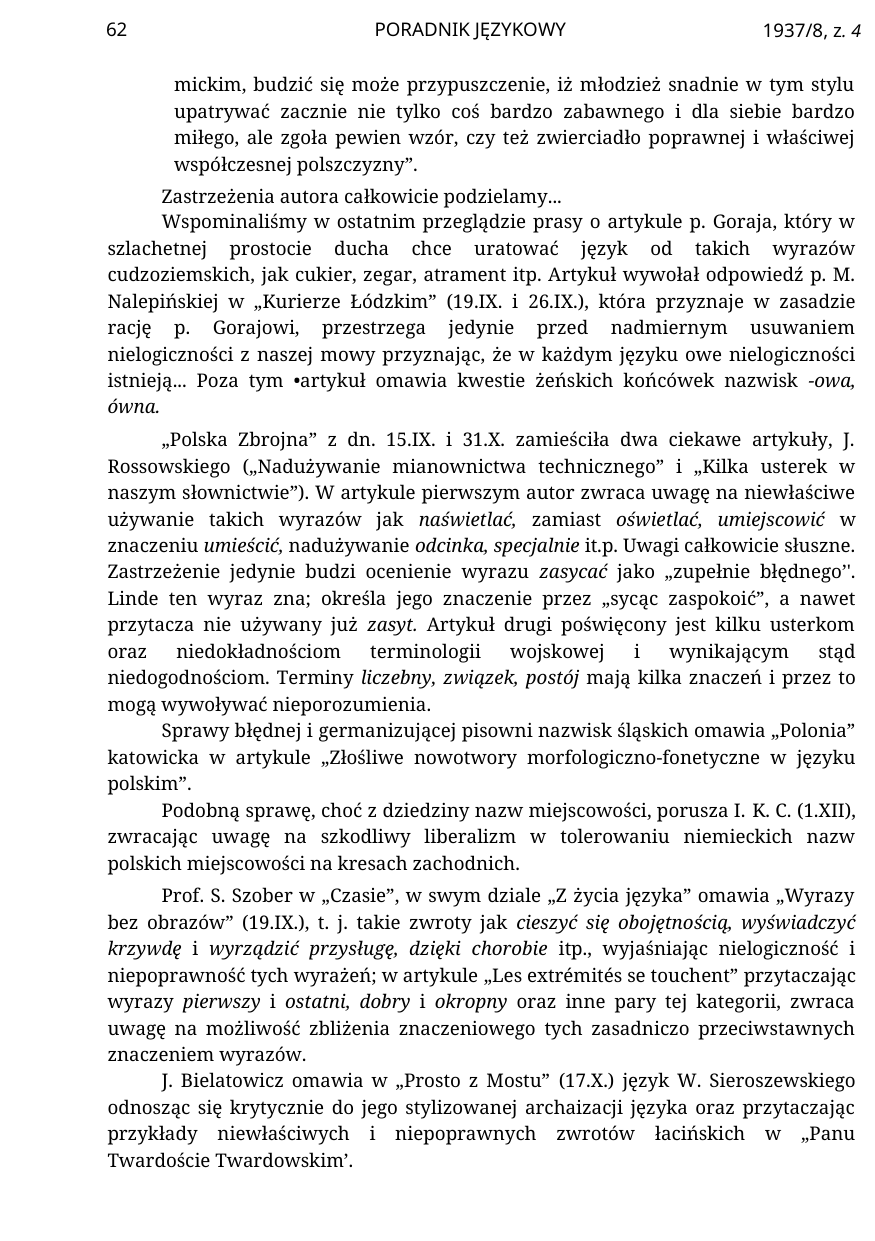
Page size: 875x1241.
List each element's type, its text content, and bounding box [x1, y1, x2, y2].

text PORADNIK JĘZYKOWY [374, 21, 566, 40]
text 1937/8, z. 4 [762, 22, 861, 41]
text „Polska Zbrojna” z dn. 15.IX. i 31.X. zamieściła dwa ciekawe artykuły, J. Rossowskiego („Nadużywanie mianownictwa technicznego” i „Kilka usterek w naszym słownictwie”). W artykule pierwszym autor zwraca uwagę na niewłaściwe używanie takich wyrazów jak naświetlać, zamiast oświetlać, umiejscowić w znaczeniu umieścić, nadużywanie odcinka, specjalnie it.p. Uwagi całkowicie słuszne. Zastrzeżenie jedynie budzi ocenienie wyrazu zasycać jako „zupełnie błędnego’'. Linde ten wyraz zna; określa jego znaczenie przez „sycąc zaspokoić”, a nawet przytacza nie używany już zasyt. Artykuł drugi poświęcony jest kilku usterkom oraz niedokładnościom terminologii wojskowej i wynikającym stąd niedogodnościom. Terminy liczebny, związek, postój mają kilka znaczeń i przez to mogą wywoływać nieporozumienia. [107, 426, 856, 717]
text mickim, budzić się może przypuszczenie, iż młodzież snadnie w tym stylu upatrywać zacznie nie tylko coś bardzo zabawnego i dla siebie bardzo miłego, ale zgoła pewien wzór, czy też zwierciadło poprawnej i właściwej współczesnej polszczyzny”. [174, 71, 856, 176]
text 62 [106, 21, 127, 40]
text Prof. S. Szober w „Czasie”, w swym dziale „Z życia języka” omawia „Wyrazy bez obrazów” (19.IX.), t. j. takie zwroty jak cieszyć się obojętnością, wyświadczyć krzywdę i wyrządzić przysługę, dzięki chorobie itp., wyjaśniając nielogiczność i niepoprawność tych wyrażeń; w artykule „Les extrémités se touchent” przytaczając wyrazy pierwszy i ostatni, dobry i okropny oraz inne pary tej kategorii, zwraca uwagę na możliwość zbliżenia znaczeniowego tych zasadniczo przeciwstawnych znaczeniem wyrazów. [107, 882, 856, 1067]
text Podobną sprawę, choć z dziedziny nazw miejscowości, porusza I. K. C. (1.XII), zwracając uwagę na szkodliwy liberalizm w tolerowaniu niemieckich nazw polskich miejscowości na kresach zachodnich. [107, 796, 856, 875]
text J. Bielatowicz omawia w „Prosto z Mostu” (17.X.) język W. Sieroszewskiego odnosząc się krytycznie do jego stylizowanej archaizacji języka oraz przytaczając przykłady niewłaściwych i niepoprawnych zwrotów łacińskich w „Panu Twardoście Twardowskim’. [107, 1067, 856, 1173]
text Zastrzeżenia autora całkowicie podzielamy... [107, 189, 856, 208]
text Wspominaliśmy w ostatnim przeglądzie prasy o artykule p. Goraja, który w szlachetnej prostocie ducha chce uratować język od takich wyrazów cudzoziemskich, jak cukier, zegar, atrament itp. Artykuł wywołał odpowiedź p. M. Nalepińskiej w „Kurierze Łódzkim” (19.IX. i 26.IX.), która przyznaje w zasadzie rację p. Gorajowi, przestrzega jedynie przed nadmiernym usuwaniem nielogiczności z naszej mowy przyznając, że w każdym języku owe nielogiczności istnieją... Poza tym •artykuł omawia kwestie żeńskich końcówek nazwisk -owa, ówna. [107, 208, 856, 419]
text Sprawy błędnej i germanizującej pisowni nazwisk śląskich omawia „Polonia” katowicka w artykule „Złośliwe nowotwory morfologiczno-fonetyczne w języku polskim”. [107, 717, 856, 796]
